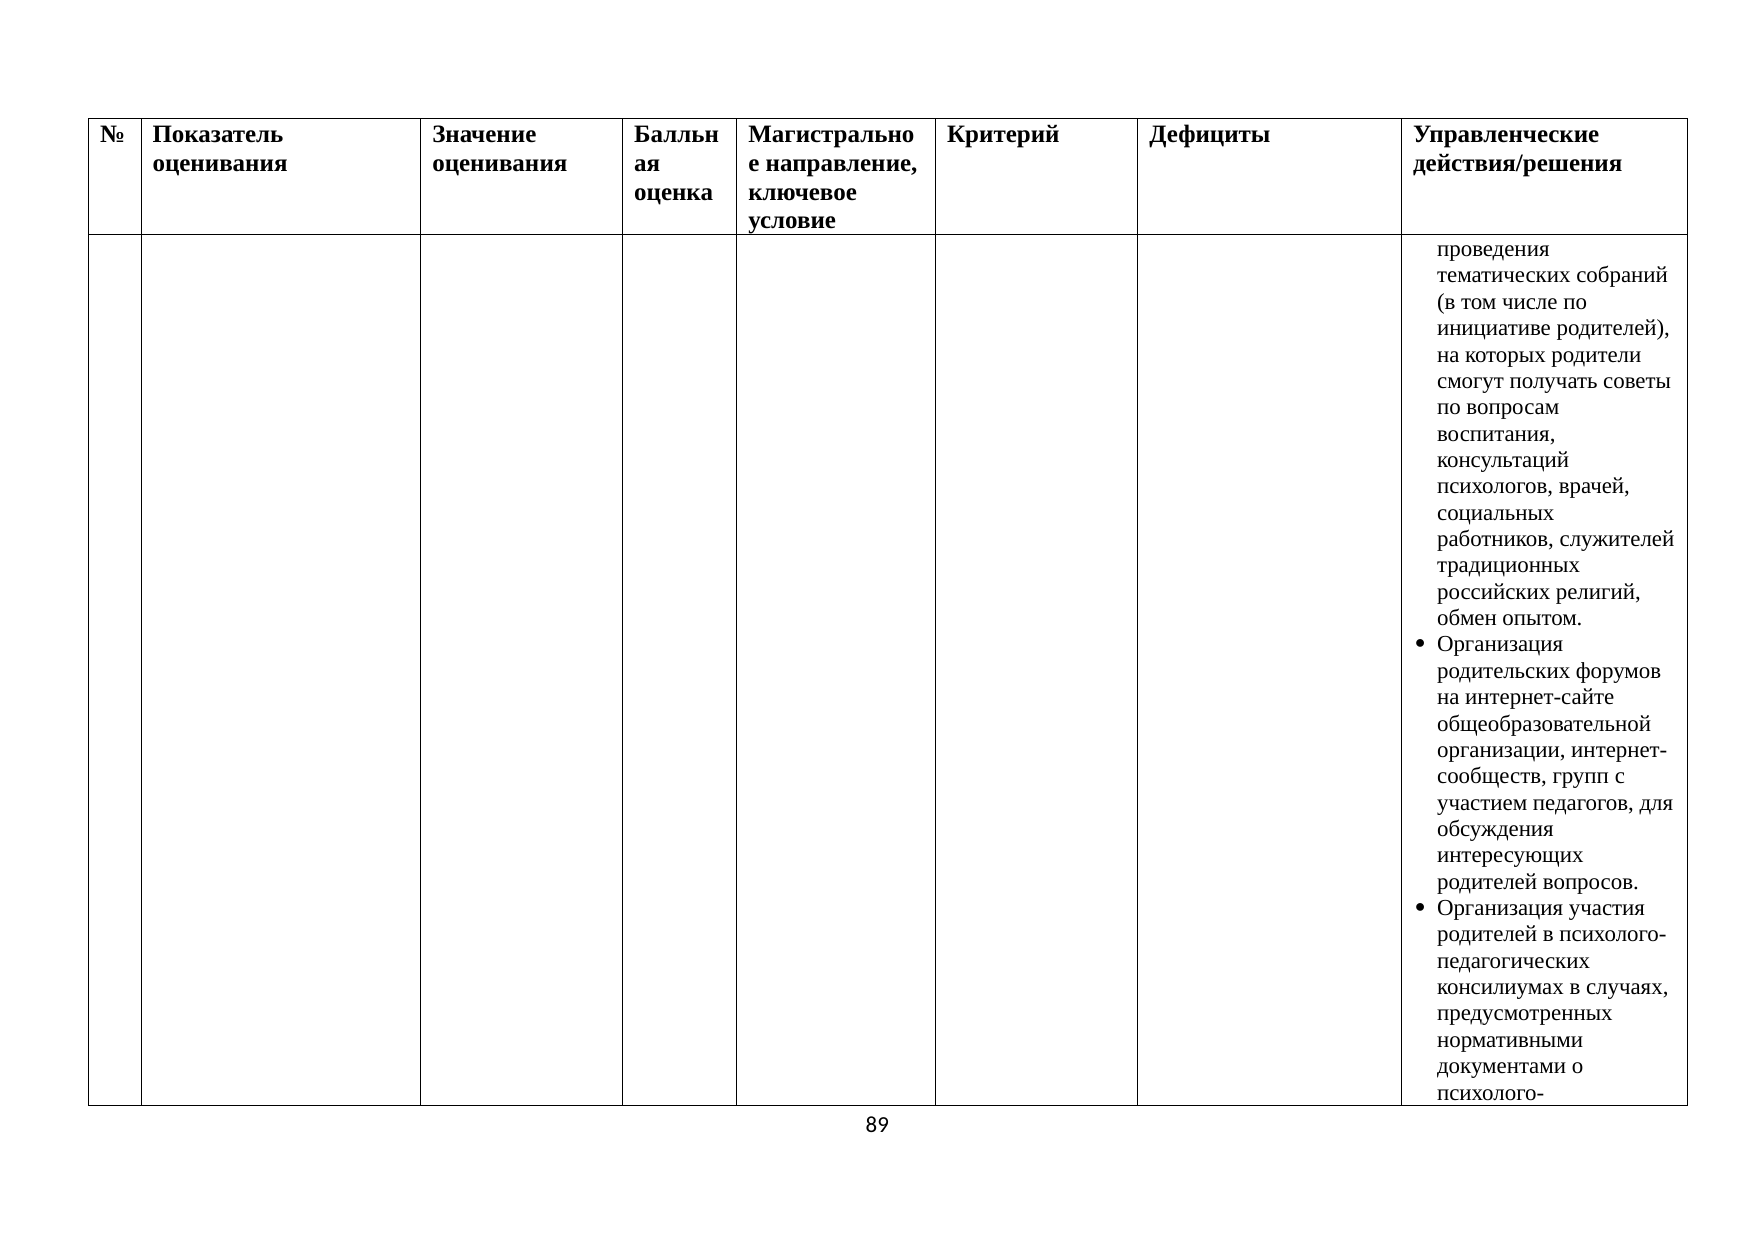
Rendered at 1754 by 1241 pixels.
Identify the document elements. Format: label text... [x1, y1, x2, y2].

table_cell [1402, 235, 1687, 1105]
table_header Управленческие действия/решения [1402, 119, 1687, 234]
table_header Критерий [936, 119, 1137, 234]
table_header Показатель оценивания [142, 119, 420, 234]
table_header Дефициты [1138, 119, 1401, 234]
table_header № [89, 119, 141, 234]
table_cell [1138, 235, 1401, 1105]
table_header Магистральное направление, ключевое условие [737, 119, 935, 234]
table_header Балльная оценка [623, 119, 736, 234]
table_header Значение оценивания [421, 119, 622, 234]
